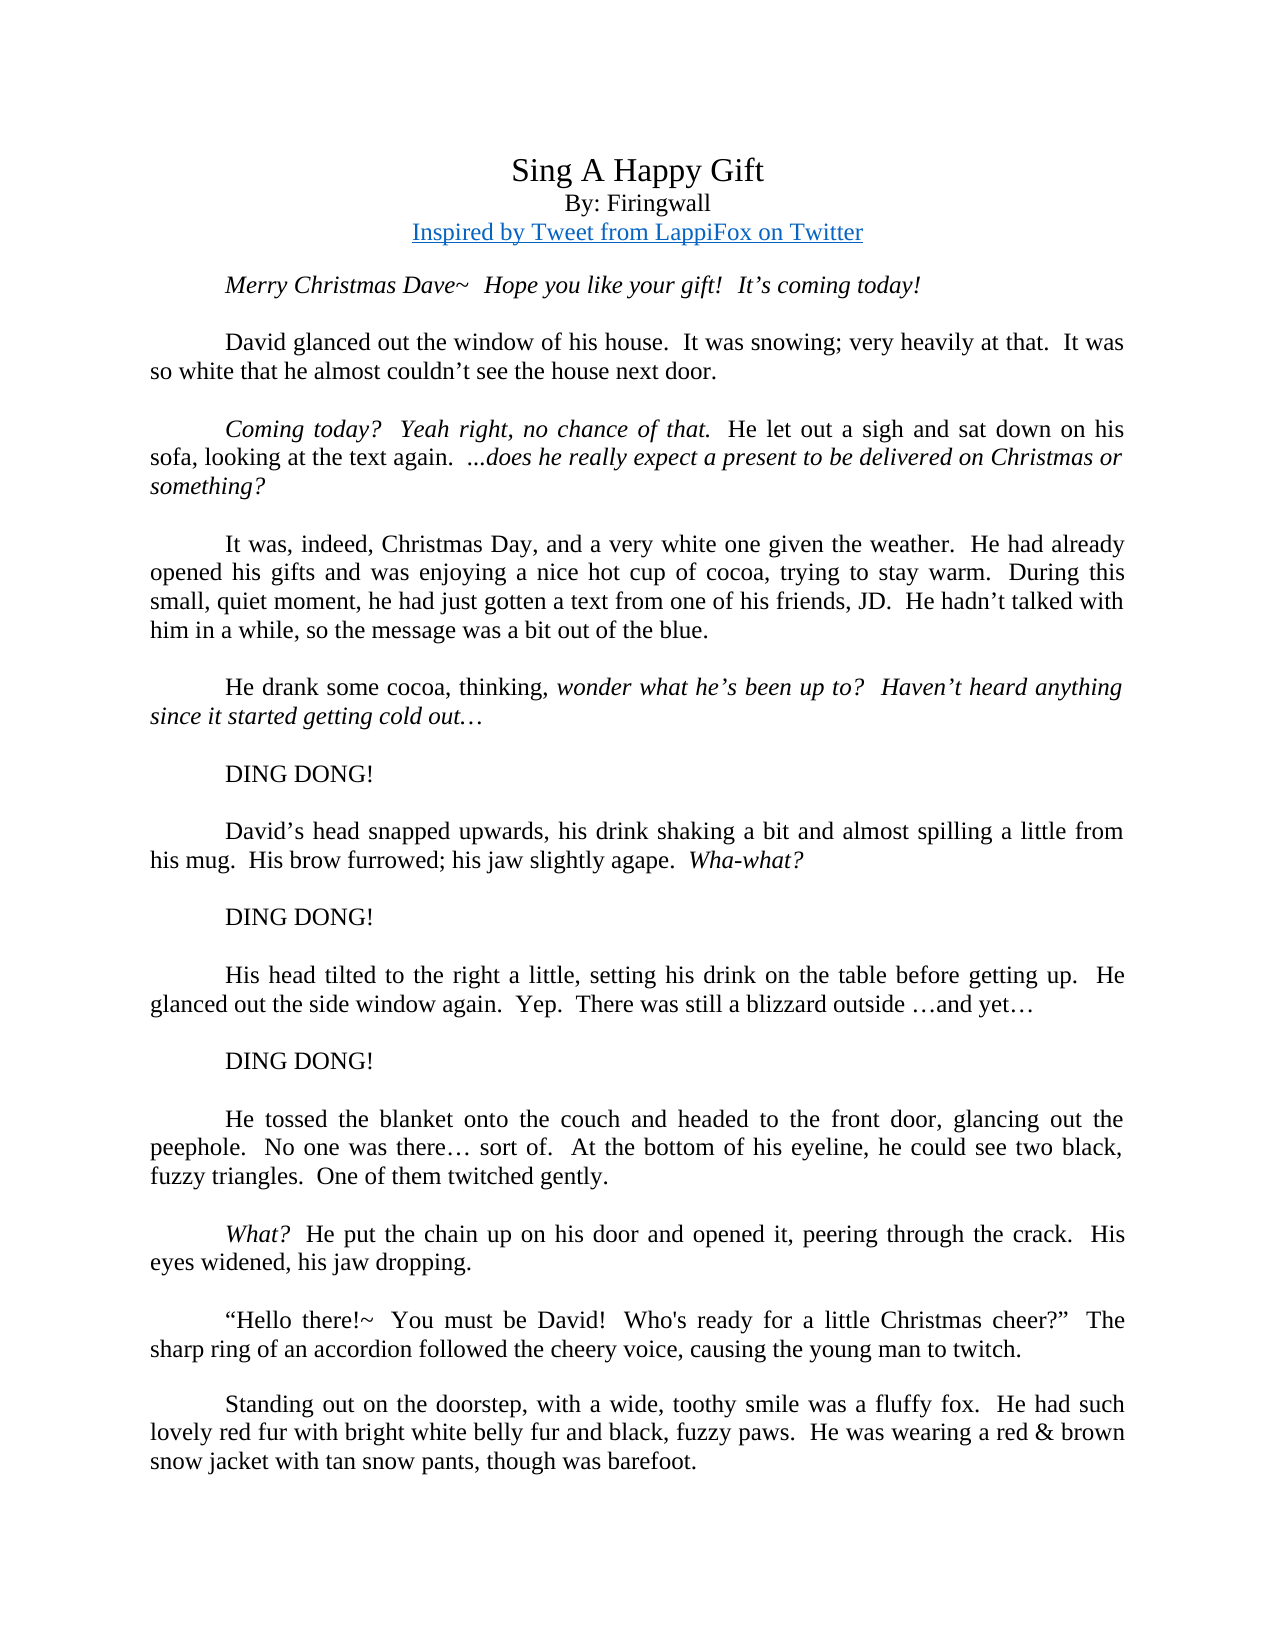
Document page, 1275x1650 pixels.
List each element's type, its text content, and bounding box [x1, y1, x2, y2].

text He drank some cocoa, thinking, wonder what he’s been up to? Haven’t heard anything since it started getting cold out… [150, 672, 1125, 730]
text Inspired by Tweet from LappiFox on Twitter [150, 217, 1125, 246]
text David glanced out the window of his house. It was snowing; very heavily at that. It was so white that he almost couldn’t see the house next door. [150, 327, 1125, 385]
text David’s head snapped upwards, his drink shaking a bit and almost spilling a little from his mug. His brow furrowed; his jaw slightly agape. Wha-what? [150, 816, 1125, 874]
text It was, indeed, Christmas Day, and a very white one given the weather. He had already opened his gifts and was enjoying a nice hot cup of cocoa, trying to stay warm. During this small, quiet moment, he had just gotten a text from one of his friends, JD. He hadn’t talked with him in a while, so the message was a bit out of the blue. [150, 529, 1125, 644]
text Merry Christmas Dave~ Hope you like your gift! It’s coming today! [150, 270, 1125, 299]
text DING DONG! [150, 1046, 1125, 1075]
text DING DONG! [150, 759, 1125, 787]
text Coming today? Yeah right, no chance of that. He let out a sigh and sat down on his sofa, looking at the text again. ...does he really expect a present to be delivered on Christmas or something? [150, 414, 1125, 500]
text “Hello there!~ You must be David! Who's ready for a little Christmas cheer?” The sharp ring of an accordion followed the cheery voice, causing the young man to twitch. [150, 1305, 1125, 1362]
text What? He put the chain up on his door and opened it, peering through the crack. His eyes widened, his jaw dropping. [150, 1219, 1125, 1276]
text He tossed the blanket onto the couch and headed to the front door, glancing out the peephole. No one was there… sort of. At the bottom of his eyeline, he could see two black, fuzzy triangles. One of them twitched gently. [150, 1104, 1125, 1190]
text By: Firingwall [150, 188, 1125, 217]
text Sing A Happy Gift [150, 150, 1125, 188]
text His head tilted to the right a little, setting his drink on the table before getting up. He glanced out the side window again. Yep. There was still a blizzard outside …and yet… [150, 960, 1125, 1017]
text DING DONG! [150, 902, 1125, 931]
text Standing out on the doorstep, with a wide, toothy smile was a fluffy fox. He had such lovely red fur with bright white belly fur and black, fuzzy paws. He was wearing a red & brown snow jacket with tan snow pants, though was barefoot. [150, 1389, 1125, 1475]
